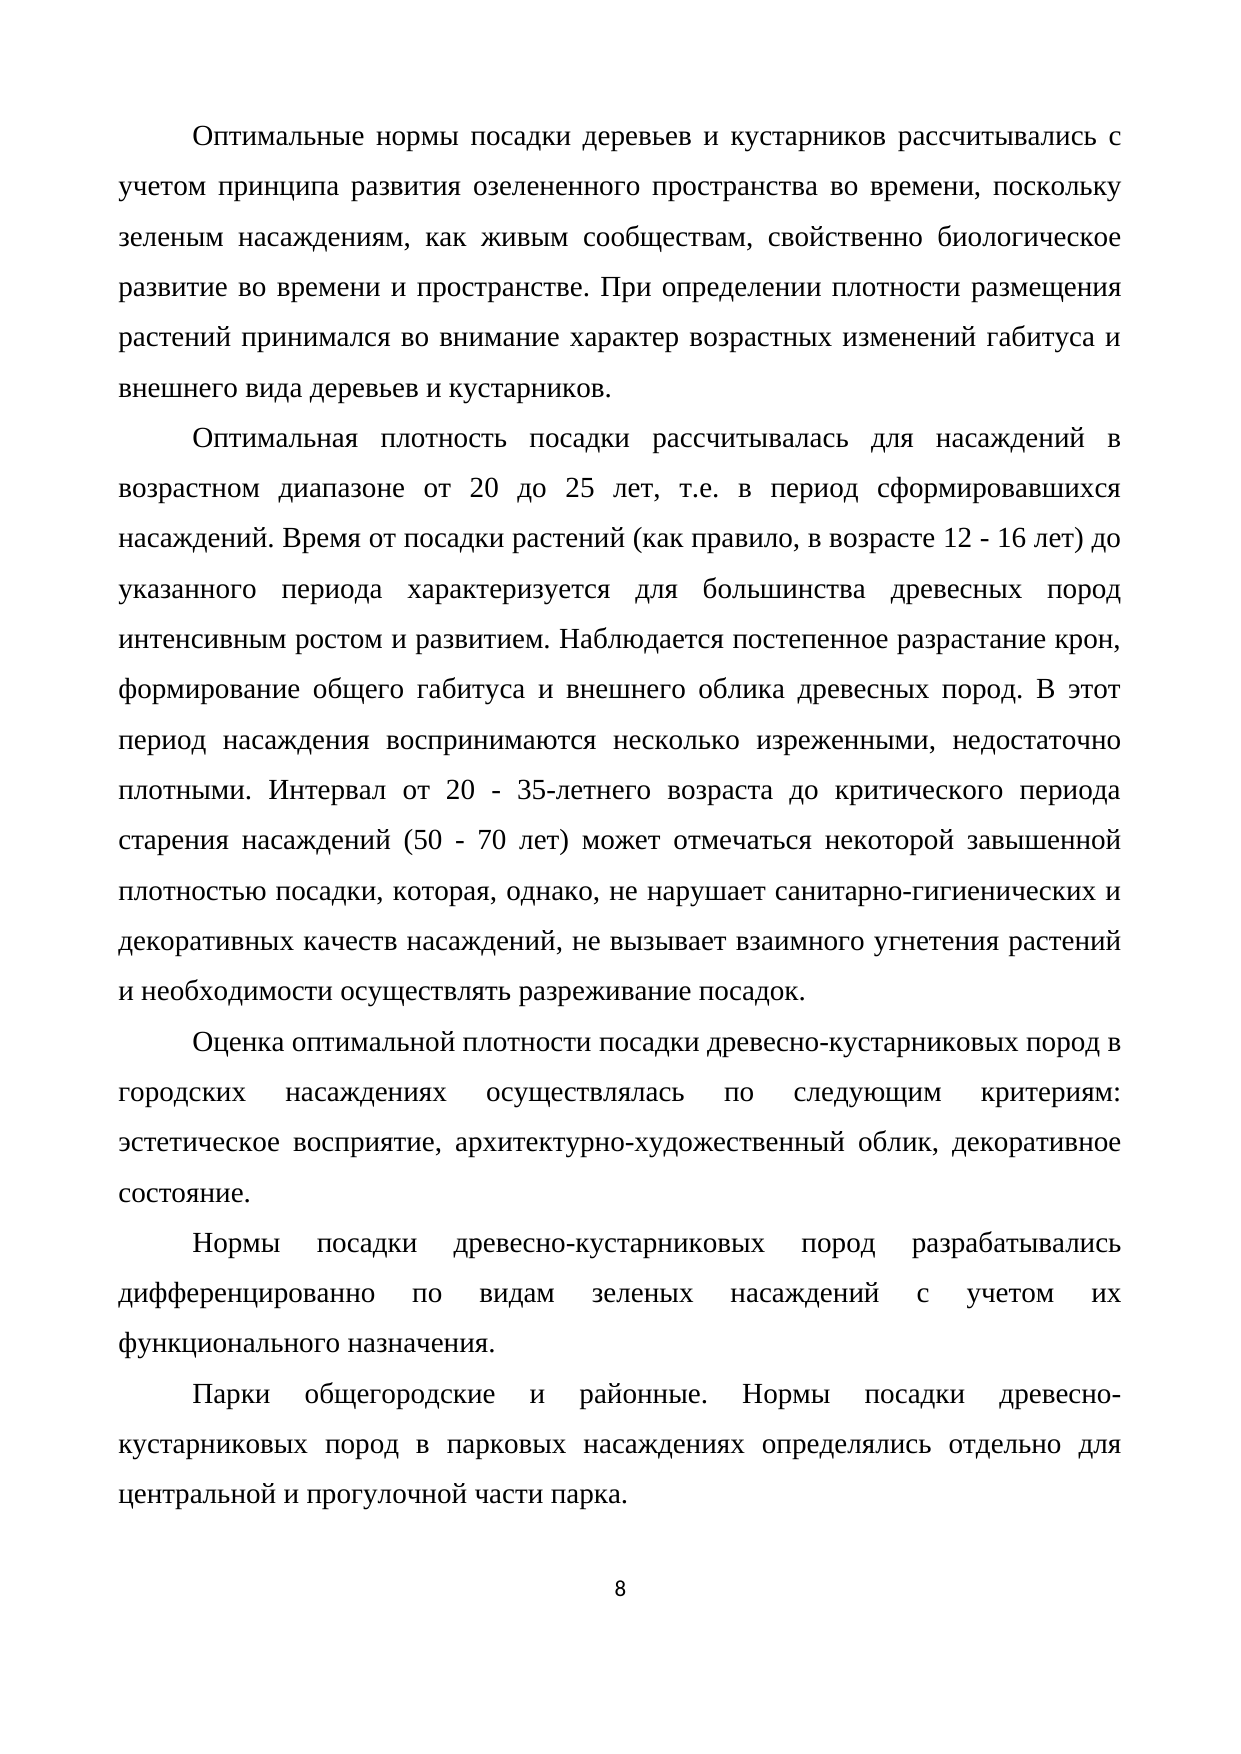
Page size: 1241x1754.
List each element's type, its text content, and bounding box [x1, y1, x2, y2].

text Парки общегородские и районные. Нормы посадки древесно-кустарниковых пород в парковых насаждениях определялись отдельно для центральной и прогулочной части парка. [118, 1376, 1122, 1510]
text Оптимальная плотность посадки рассчитывалась для насаждений в возрастном диапазоне от 20 до 25 лет, т.е. в период сформировавшихся насаждений. Время от посадки растений (как правило, в возрасте 12 - 16 лет) до указанного периода характеризуется для большинства древесных пород интенсивным ростом и развитием. Наблюдается постепенное разрастание крон, формирование общего габитуса и внешнего облика древесных пород. В этот период насаждения воспринимаются несколько изреженными, недостаточно плотными. Интервал от 20 - 35-летнего возраста до критического периода старения насаждений (50 - 70 лет) может отмечаться некоторой завышенной плотностью посадки, которая, однако, не нарушает санитарно-гигиенических и декоративных качеств насаждений, не вызывает взаимного угнетения растений и необходимости осуществлять разреживание посадок. [118, 420, 1122, 1007]
text Нормы посадки древесно-кустарниковых пород разрабатывались дифференцированно по видам зеленых насаждений с учетом их функционального назначения. [118, 1225, 1122, 1359]
text Оптимальные нормы посадки деревьев и кустарников рассчитывались с учетом принципа развития озелененного пространства во времени, поскольку зеленым насаждениям, как живым сообществам, свойственно биологическое развитие во времени и пространстве. При определении плотности размещения растений принимался во внимание характер возрастных изменений габитуса и внешнего вида деревьев и кустарников. [118, 118, 1122, 403]
text Оценка оптимальной плотности посадки древесно-кустарниковых пород в городских насаждениях осуществлялась по следующим критериям: эстетическое восприятие, архитектурно-художественный облик, декоративное состояние. [118, 1024, 1122, 1208]
